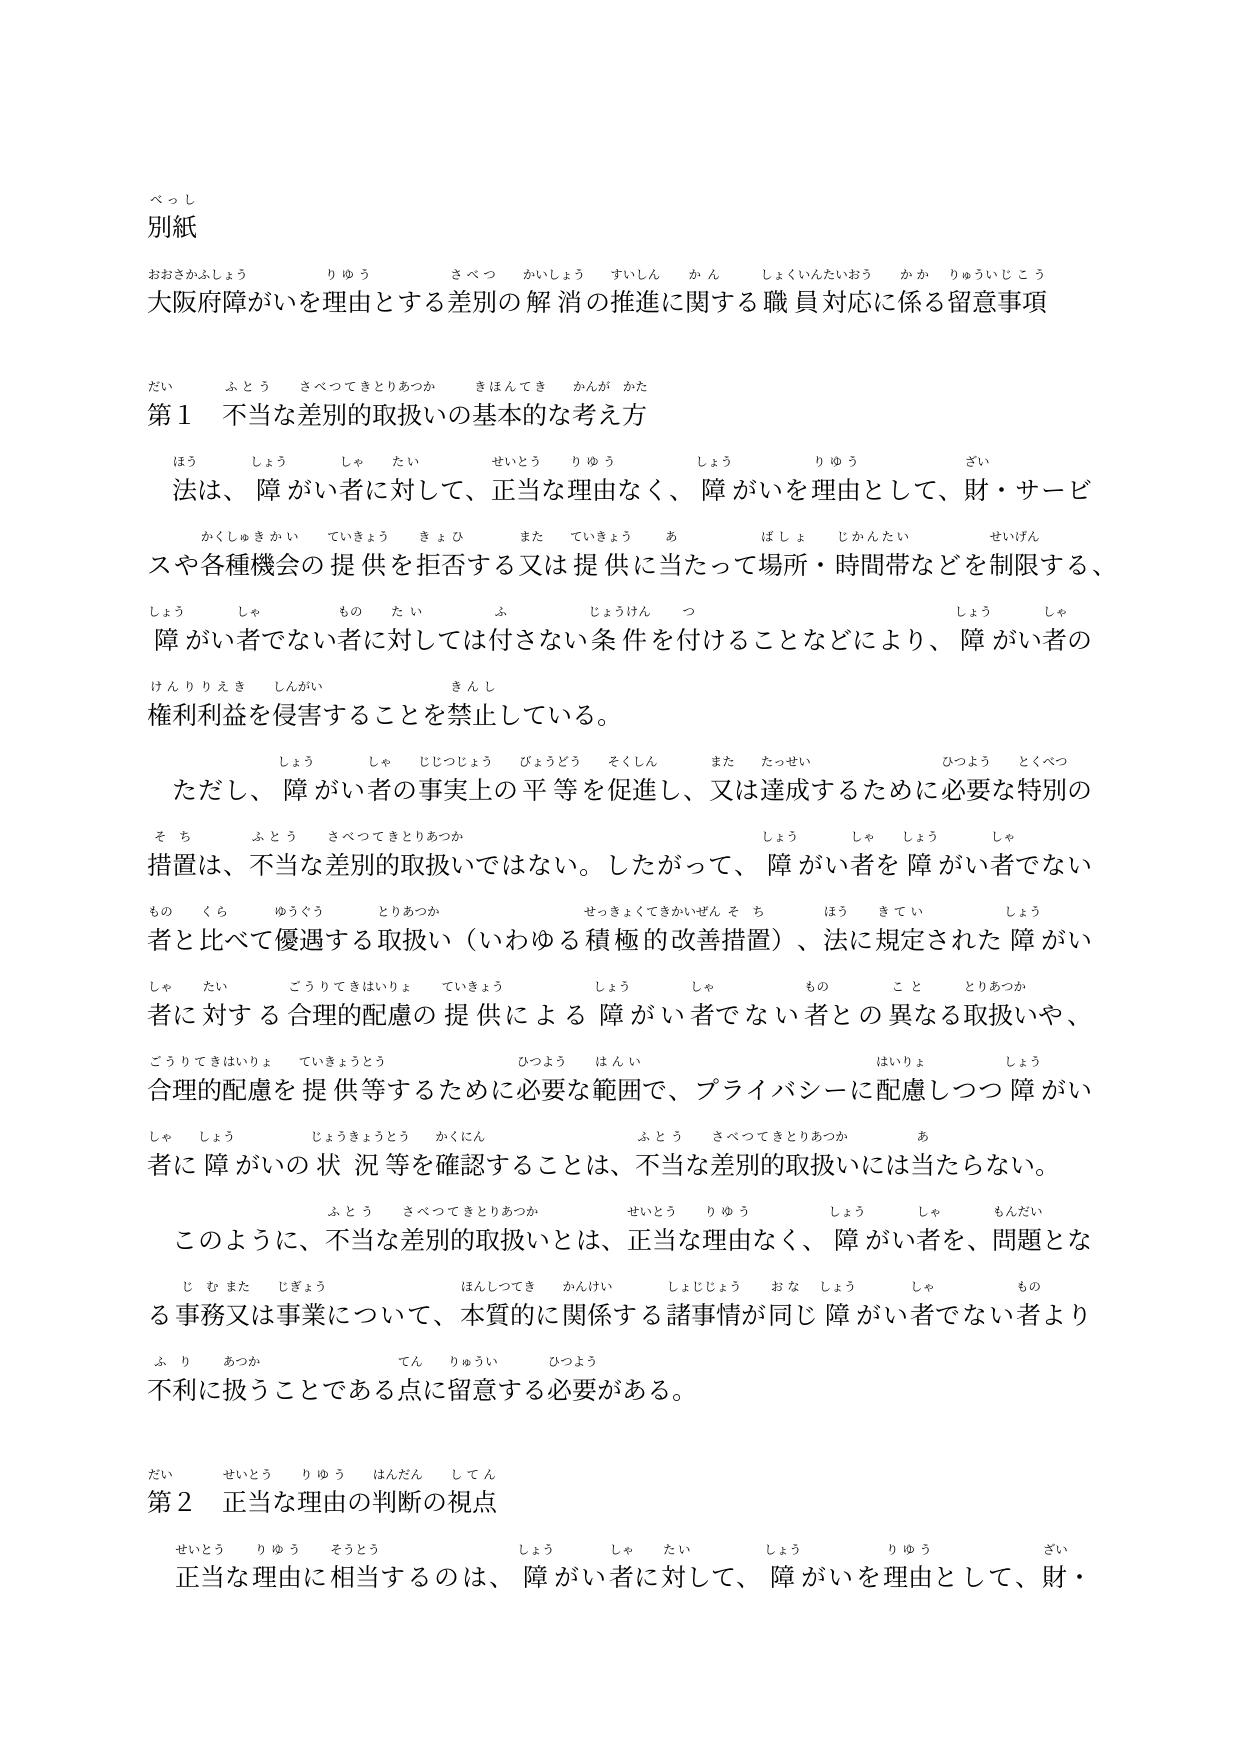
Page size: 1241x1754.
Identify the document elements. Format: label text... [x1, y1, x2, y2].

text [148, 1529, 1093, 1604]
text がいをとするののにに [148, 254, 1093, 329]
text なのの [148, 1454, 1093, 1529]
text このように、なとは、ななく、がいを、となるはについて、にするががいでないよりにことであるにするがある。 [148, 1192, 1093, 1417]
text ただし、がいののをし、はするためになのは、なではない。したがって、がいをがいでないとする（いわゆる）、にされたがいにするのによるがいでないとのや、をするためになで、プライバシーにしつつがいにがいのをすることは、なには。 [148, 742, 1093, 1192]
text は、がいに、ななく、がいをとして、・サービスやのをするはに・などをする、がいでないにはをことなどにより、がいのをすることをしている。 [148, 442, 1093, 742]
text なのな [148, 367, 1093, 442]
